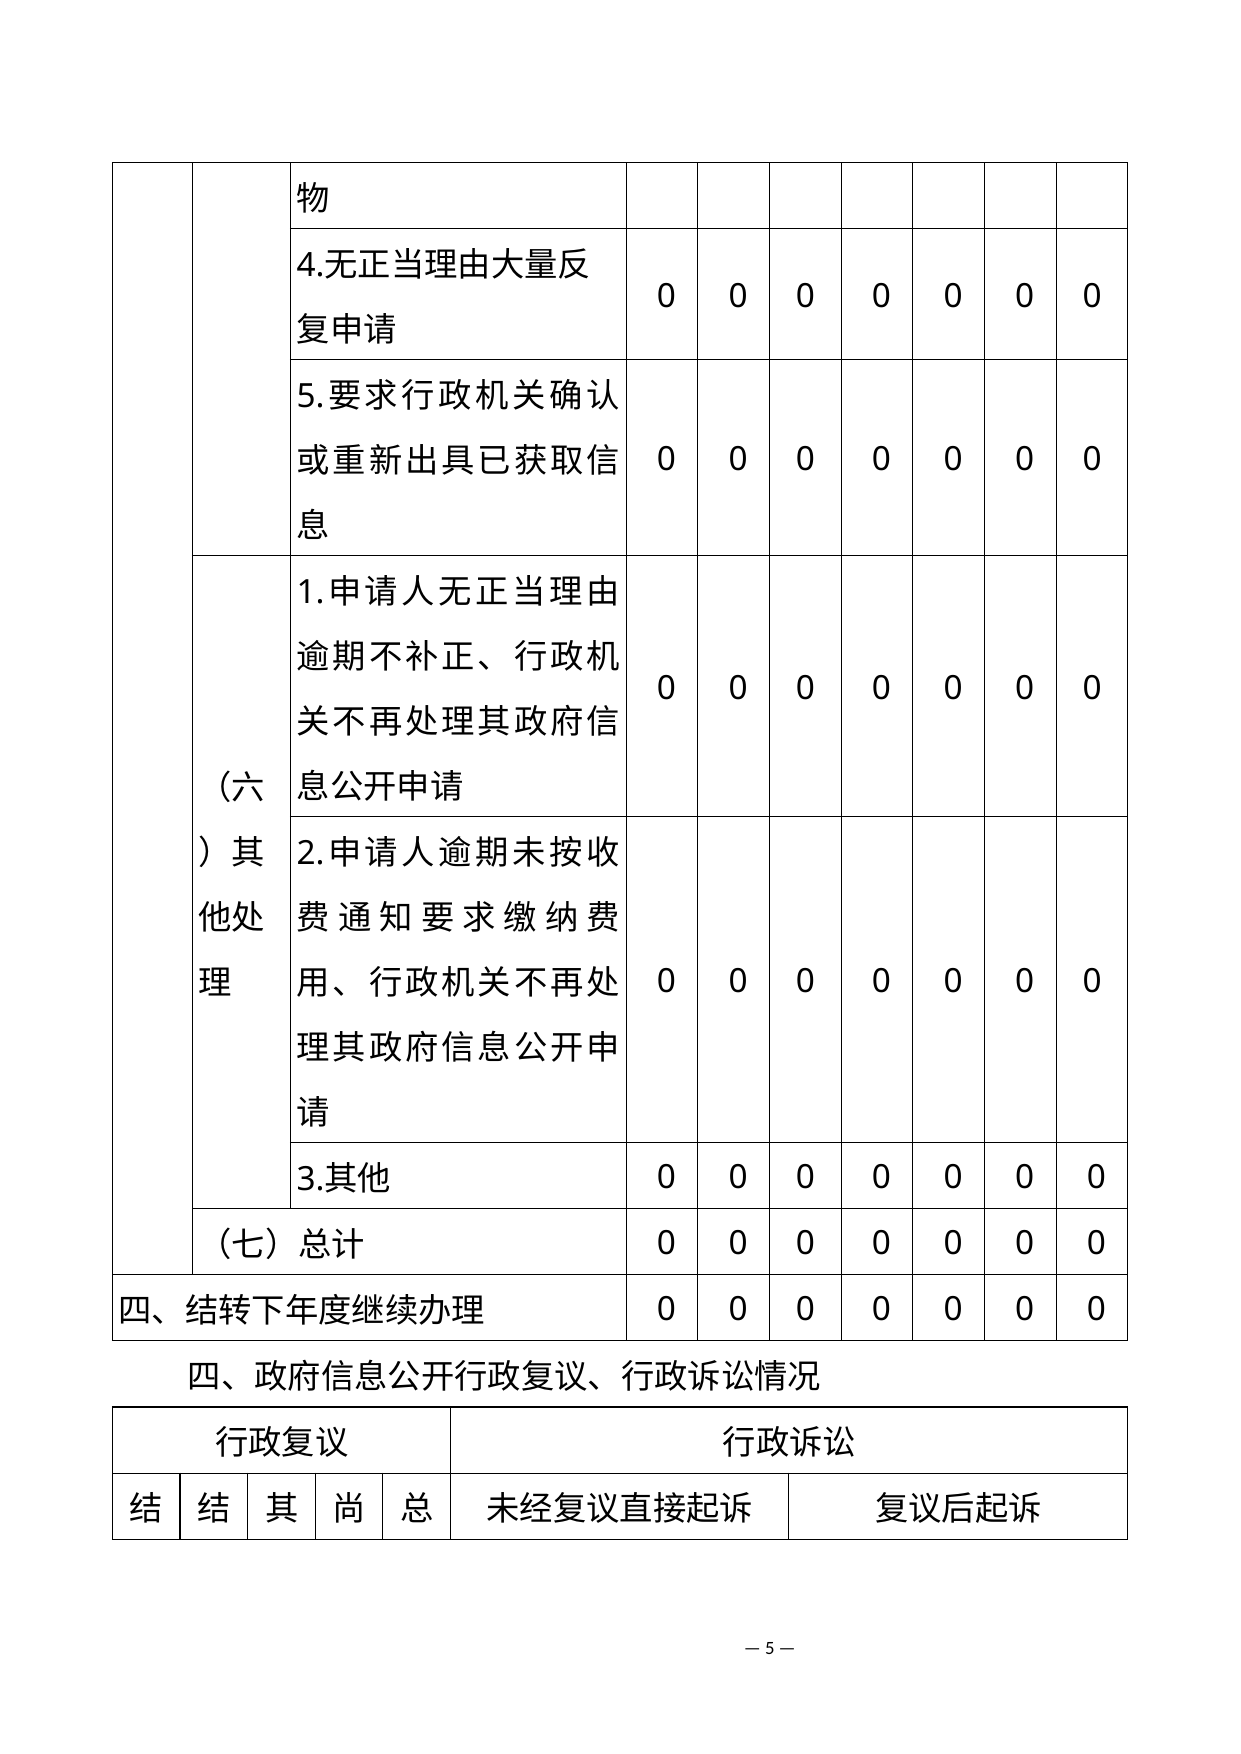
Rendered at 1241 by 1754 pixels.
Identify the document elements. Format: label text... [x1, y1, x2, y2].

table_cell 0 [985, 817, 1056, 1142]
table_cell 0 [1057, 1275, 1127, 1340]
table_cell 0 [698, 360, 769, 555]
table_cell （七）总计 [193, 1209, 626, 1274]
table_cell 0 [1057, 229, 1127, 359]
table_cell 0 [627, 229, 697, 359]
table_cell 5.要求行政机关确认或重新出具已获取信息 [291, 360, 626, 555]
table_cell 0 [913, 1275, 984, 1340]
table_cell 结果维持 [113, 1474, 179, 1538]
table_cell 0 [1057, 556, 1127, 816]
table_cell 0 [913, 817, 984, 1142]
table_cell 其他 结果 [248, 1474, 315, 1538]
table_cell 0 [985, 1209, 1056, 1274]
table_cell 总计 [383, 1474, 450, 1538]
table_cell 0 [770, 1143, 841, 1208]
table_cell 0 [770, 1275, 841, 1340]
table_cell 2.申请人逾期未按收费通知要求缴纳费用、行政机关不再处理其政府信息公开申请 [291, 817, 626, 1142]
table_cell 0 [698, 1209, 769, 1274]
table_cell 0 [698, 163, 769, 228]
table_cell 0 [698, 1143, 769, 1208]
table_cell 0 [842, 817, 912, 1142]
table_cell 0 [1057, 1143, 1127, 1208]
table_cell 复议后起诉 [789, 1474, 1127, 1538]
table_cell 0 [842, 1275, 912, 1340]
table_cell 0 [842, 229, 912, 359]
table_cell 3.要求提供公开出版物 [291, 163, 626, 228]
table_cell 0 [1057, 360, 1127, 555]
table_cell 0 [985, 556, 1056, 816]
table_cell 0 [1057, 1209, 1127, 1274]
table_cell 4.无正当理由大量反复申请 [291, 229, 626, 359]
table_cell 0 [627, 556, 697, 816]
table_cell 0 [770, 360, 841, 555]
table_cell 0 [698, 556, 769, 816]
table_cell 0 [985, 1275, 1056, 1340]
table_header 行政复议 [113, 1408, 450, 1472]
table_cell 0 [770, 1209, 841, 1274]
table_cell 3.其他 [291, 1143, 626, 1208]
table_cell 0 [913, 1209, 984, 1274]
table_cell 0 [627, 1143, 697, 1208]
table_cell 0 [698, 229, 769, 359]
text 四、政府信息公开行政复议、行政诉讼情况 [187, 1341, 1053, 1406]
table_cell 四、结转下年度继续办理 [113, 1275, 626, 1340]
table_cell 尚未 审结 [316, 1474, 382, 1538]
table_cell 0 [842, 163, 912, 228]
table_cell 1.申请人无正当理由逾期不补正、行政机关不再处理其政府信息公开申请 [291, 556, 626, 816]
table_cell 0 [698, 1275, 769, 1340]
table_cell 0 [842, 556, 912, 816]
table_header 行政诉讼 [451, 1408, 1127, 1472]
table_cell 0 [770, 163, 841, 228]
table_cell 0 [627, 163, 697, 228]
table_cell 0 [842, 1209, 912, 1274]
table_cell 未经复议直接起诉 [451, 1474, 788, 1538]
table_cell 0 [913, 556, 984, 816]
table_cell 0 [1057, 163, 1127, 228]
table_cell 0 [985, 163, 1056, 228]
table_cell 0 [770, 817, 841, 1142]
table_cell 0 [842, 360, 912, 555]
table_cell 0 [985, 360, 1056, 555]
table_cell 0 [627, 817, 697, 1142]
table_cell 0 [985, 229, 1056, 359]
table_cell 0 [842, 1143, 912, 1208]
table_cell （六）其他处理 [193, 556, 290, 1208]
table_cell 0 [913, 163, 984, 228]
table_cell 结果 纠正 [181, 1474, 247, 1538]
table_cell 0 [770, 556, 841, 816]
table_cell 0 [913, 360, 984, 555]
table_cell 0 [627, 1209, 697, 1274]
table_cell 0 [913, 1143, 984, 1208]
table_cell 0 [627, 1275, 697, 1340]
table_cell 0 [985, 1143, 1056, 1208]
table_cell 0 [627, 360, 697, 555]
table_cell 0 [770, 229, 841, 359]
table_cell 0 [698, 817, 769, 1142]
table_cell 0 [1057, 817, 1127, 1142]
table_cell 0 [913, 229, 984, 359]
